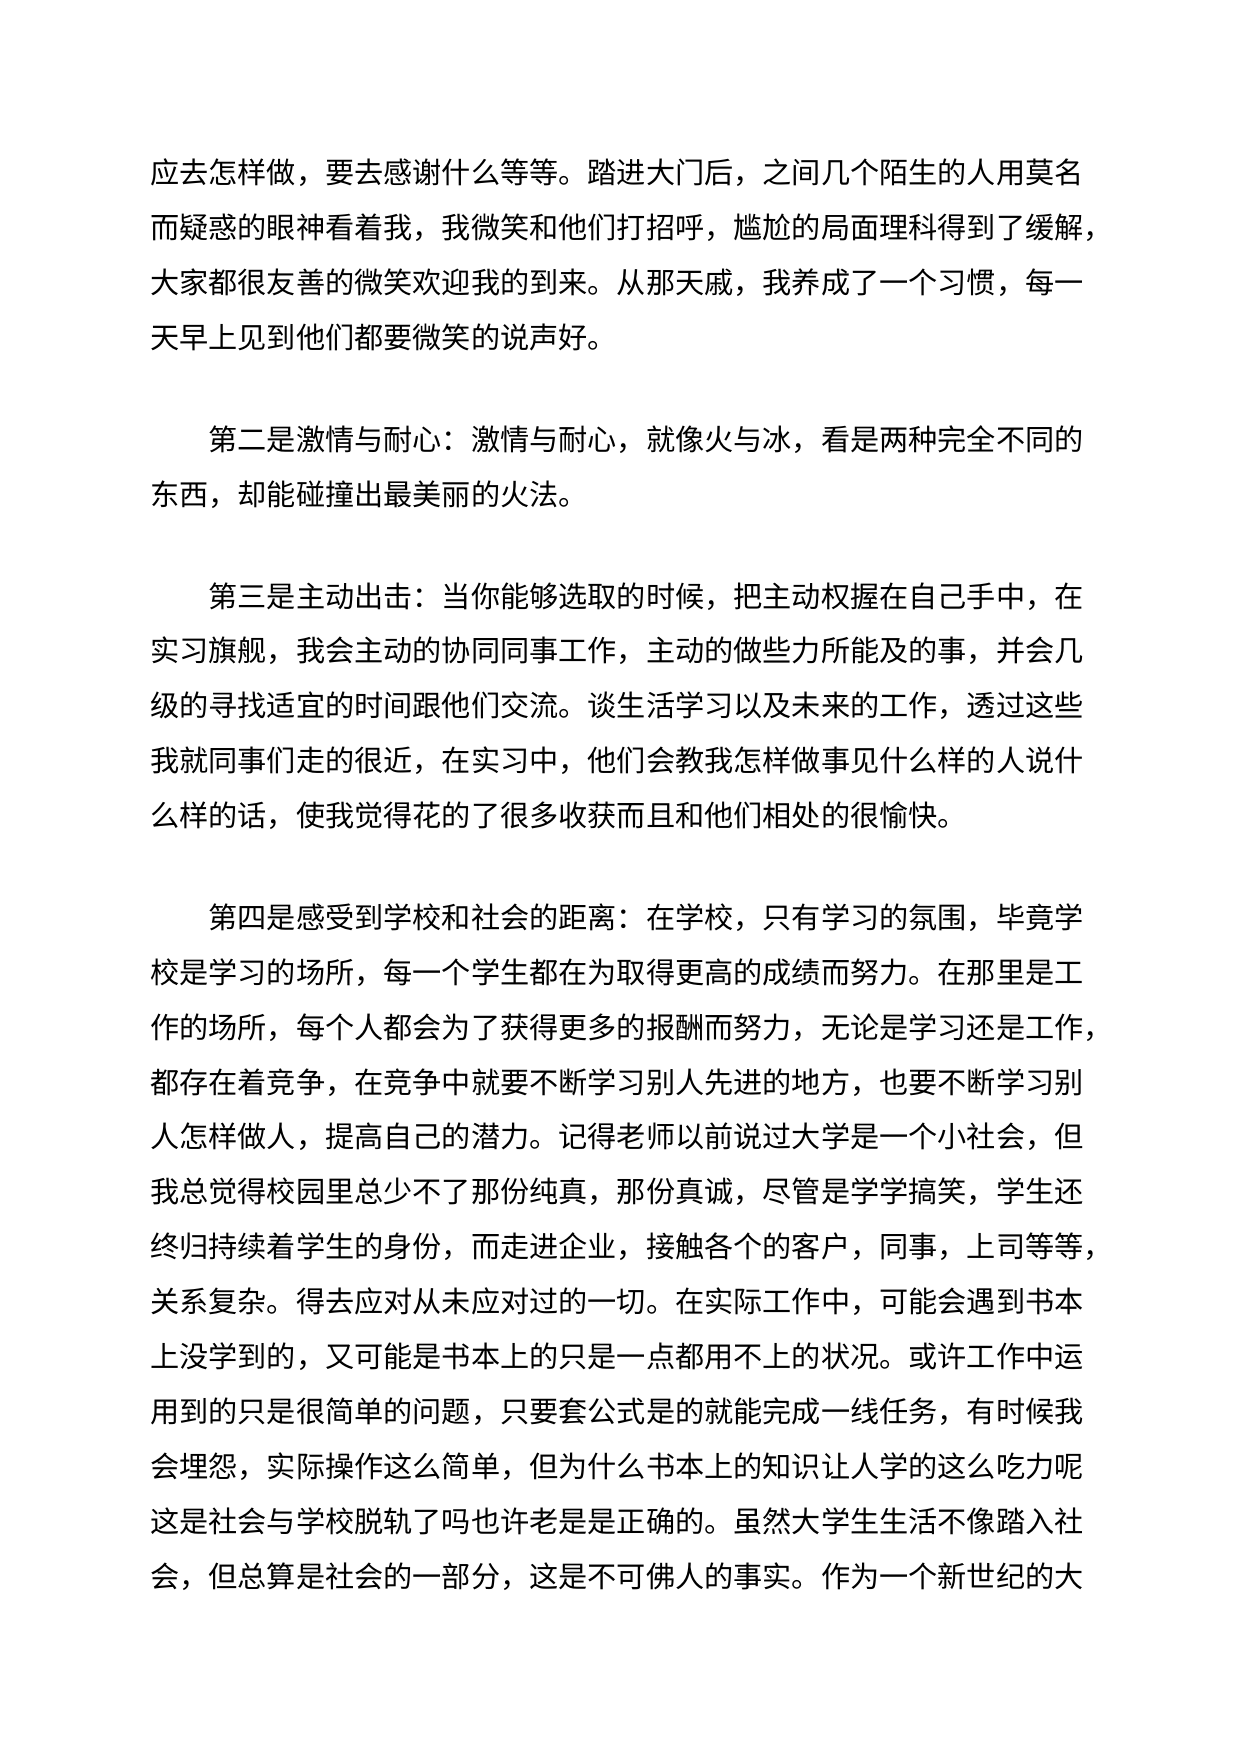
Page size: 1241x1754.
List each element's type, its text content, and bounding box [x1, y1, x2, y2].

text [150, 150, 1090, 357]
text 第三是主动出击：当你能够选取的时候，把主动权握在自己手中，在实习旗舰，我会主动的协同同事工作，主动的做些力所能及的事，并会几级的寻找适宜的时间跟他们交流。谈生活学习以及未来的工作，透过这些我就同事们走的很近，在实习中，他们会教我怎样做事见什么样的人说什么样的话，使我觉得花的了很多收获而且和他们相处的很愉快。 [150, 573, 1090, 835]
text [150, 894, 1090, 1596]
text 第二是激情与耐心：激情与耐心，就像火与冰，看是两种完全不同的东西，却能碰撞出最美丽的火法。 [150, 416, 1090, 514]
